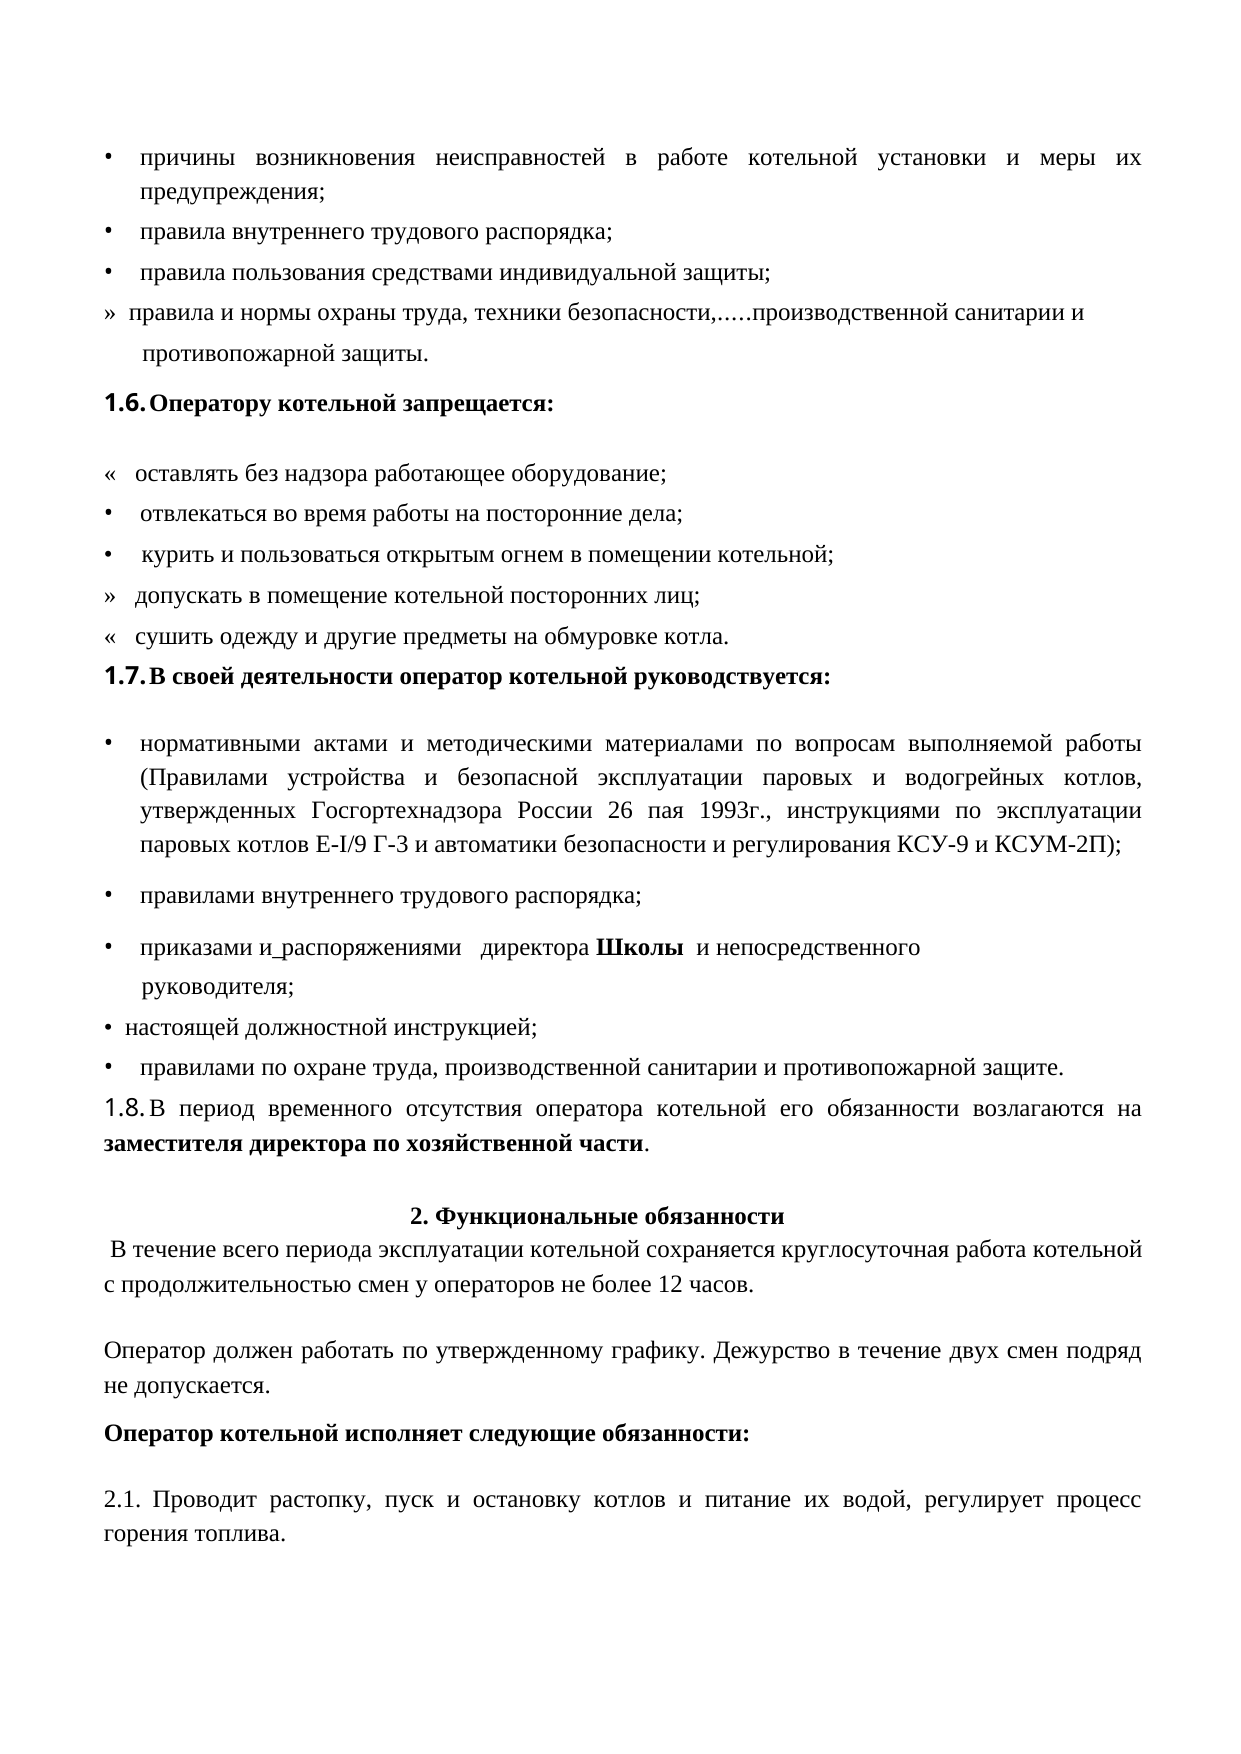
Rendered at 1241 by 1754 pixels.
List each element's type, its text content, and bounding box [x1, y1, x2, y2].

text « сушить одежду и другие предметы на обмуровке котла. [103, 612, 1143, 652]
list приказами и распоряжениями директора Школы и непосредственного [103, 928, 1143, 962]
list правилами по охране труда, производственной санитарии и противопожарной защите. [103, 1043, 1143, 1084]
list правила внутреннего трудового распорядка; [103, 207, 1143, 248]
list Оператору котельной запрещается: [103, 385, 1143, 419]
list причины возникновения неисправностей в работе котельной установки и меры их предупреждения; [103, 137, 1143, 206]
list нормативными актами и методическими материалами по вопросам выполняемой работы (Правилами устройства и безопасной эксплуатации паровых и водогрейных котлов, утвержденных Госгортехнадзора России 26 пая 1993г., инструкциями по эксплуатации паровых котлов E-I/9 Г-3 и автоматики безопасности и регулирования КСУ-9 и КСУМ-2П); [103, 724, 1143, 860]
text руководителя; [141, 962, 1143, 1003]
text Оператор должен работать по утвержденному графику. Дежурство в течение двух смен подряд не допускается. [103, 1331, 1143, 1401]
text • настоящей должностной инструкцией; [103, 1003, 1143, 1043]
list правилами внутреннего трудового распорядка; [103, 876, 1143, 910]
list отвлекаться во время работы на посторонние дела; [103, 489, 1143, 530]
list В своей деятельности оператор котельной руководствуется: [103, 652, 1143, 693]
text 2.1. Проводит растопку, пуск и остановку котлов и питание их водой, регулирует процесс горения топлива. [103, 1480, 1143, 1548]
text « оставлять без надзора работающее оборудование; [103, 449, 1143, 489]
text Оператор котельной исполняет следующие обязанности: [103, 1418, 1143, 1446]
list В период временного отсутствия оператора котельной его обязанности возлагаются на заместителя директора по хозяйственной части. [103, 1089, 1143, 1159]
text » допускать в помещение котельной посторонних лиц; [103, 571, 867, 612]
text » правила и нормы охраны труда, техники безопасности, производственной санитарии и [103, 288, 1143, 329]
text противопожарной защиты. [142, 338, 1143, 367]
list правила пользования средствами индивидуальной защиты; [103, 248, 1143, 288]
text В течение всего периода эксплуатации котельной сохраняется круглосуточная работа котельной с продолжительностью смен у операторов не более 12 часов. [103, 1230, 1143, 1299]
text 2. Функциональные обязанности [410, 1201, 1143, 1230]
text • курить и пользоваться открытым огнем в помещении котельной; [103, 530, 867, 571]
